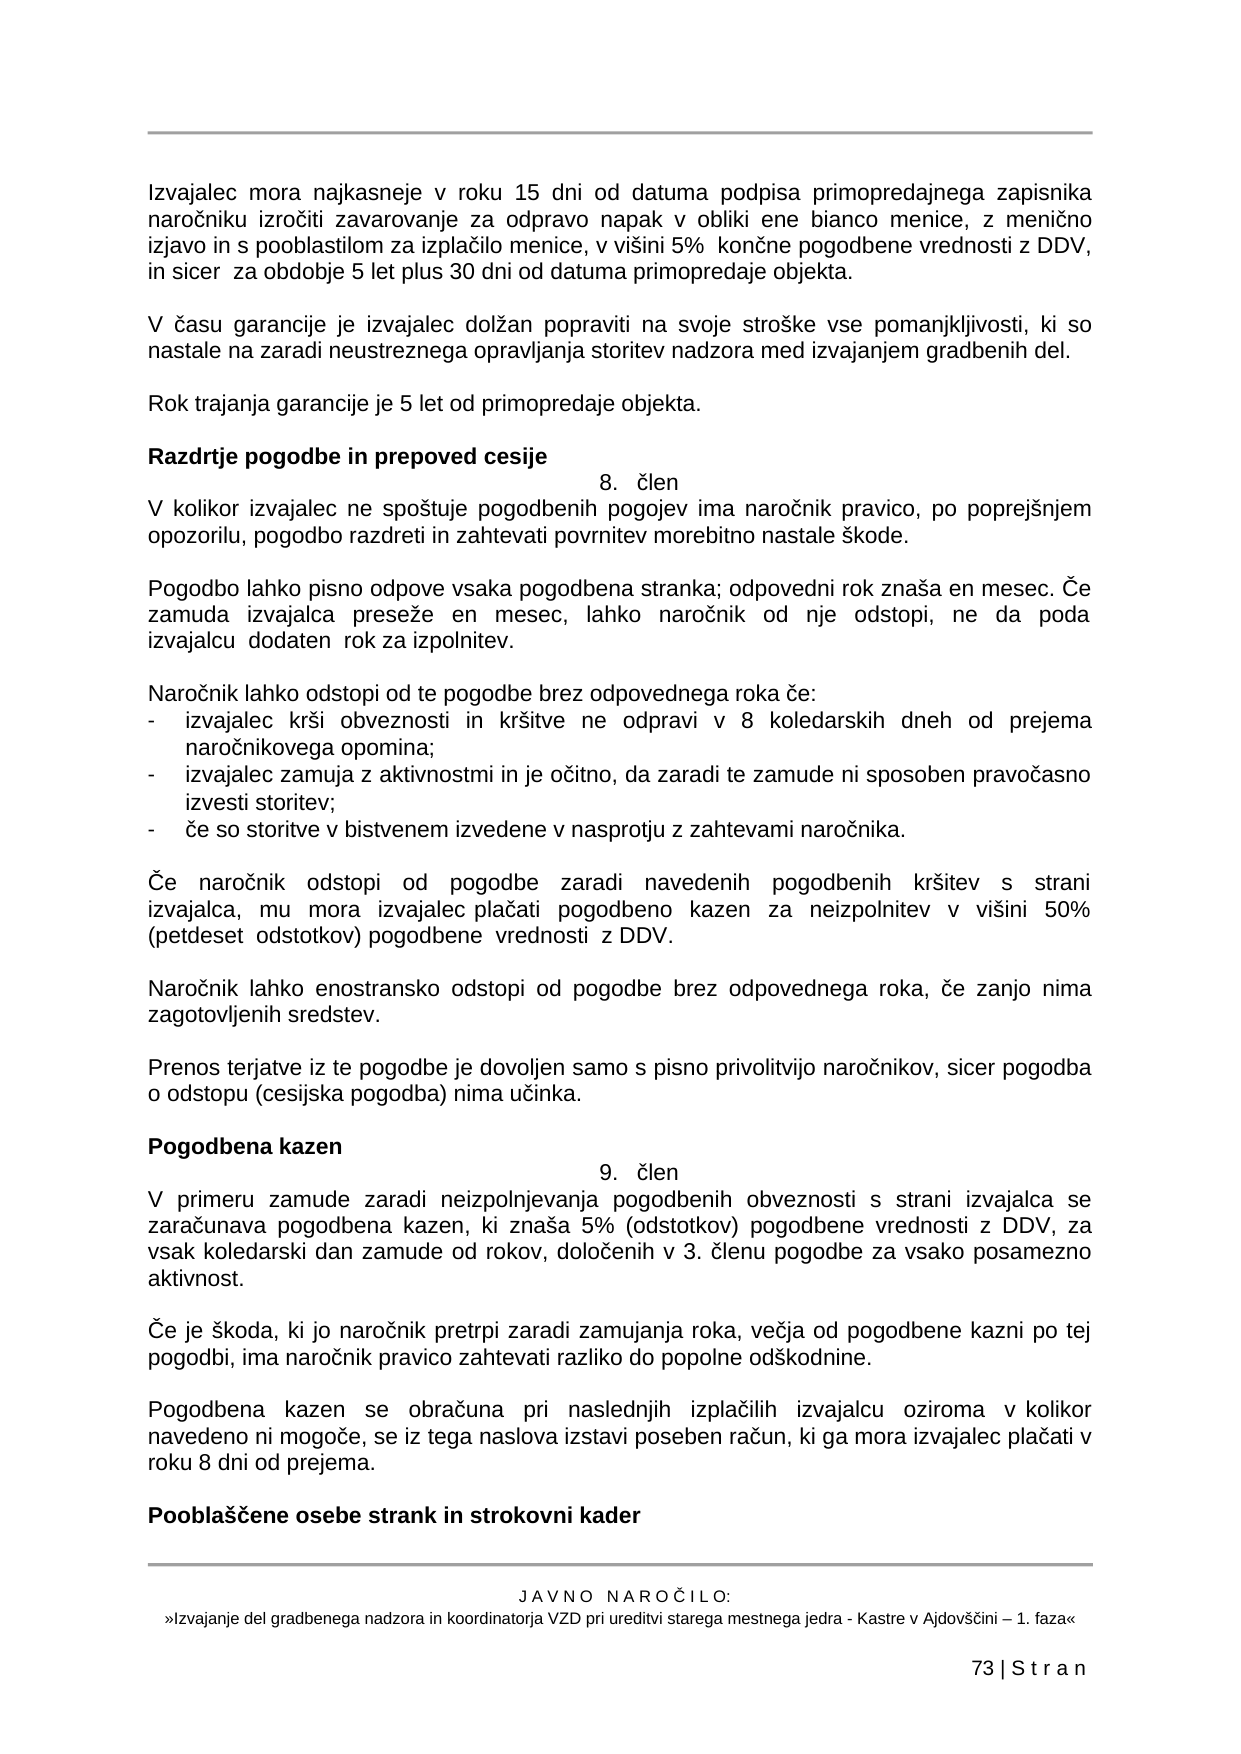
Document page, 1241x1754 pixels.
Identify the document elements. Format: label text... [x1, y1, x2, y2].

text Prenos terjatve iz te pogodbe je dovoljen samo s pisno privolitvijo naročnikov, sicer pogodba o odstopu (cesijska pogodba) nima učinka. [148, 1054, 1092, 1107]
text Pooblaščene osebe strank in strokovni kader [148, 1502, 1092, 1528]
list izvajalec krši obveznosti in kršitve ne odpravi v 8 koledarskih dneh od prejema naročnikovega opomina; [148, 706, 1092, 761]
list člen [185, 469, 1092, 495]
text Če naročnik odstopi od pogodbe zaradi navedenih pogodbenih kršitev s strani izvajalca, mu mora izvajalec plačati pogodbeno kazen za neizpolnitev v višini 50% (petdeset odstotkov) pogodbene vrednosti z DDV. [148, 869, 1092, 948]
text Naročnik lahko odstopi od te pogodbe brez odpovednega roka če: [148, 680, 1092, 706]
text Če je škoda, ki jo naročnik pretrpi zaradi zamujanja roka, večja od pogodbene kazni po tej pogodbi, ima naročnik pravico zahtevati razliko do popolne odškodnine. [148, 1317, 1092, 1370]
text V primeru zamude zaradi neizpolnjevanja pogodbenih obveznosti s strani izvajalca se zaračunava pogodbena kazen, ki znaša 5% (odstotkov) pogodbene vrednosti z DDV, za vsak koledarski dan zamude od rokov, določenih v 3. členu pogodbe za vsako posamezno aktivnost. [148, 1186, 1092, 1291]
text Pogodbena kazen se obračuna pri naslednjih izplačilih izvajalcu oziroma v kolikor navedeno ni mogoče, se iz tega naslova izstavi poseben račun, ki ga mora izvajalec plačati v roku 8 dni od prejema. [148, 1396, 1092, 1476]
text V kolikor izvajalec ne spoštuje pogodbenih pogojev ima naročnik pravico, po poprejšnjem opozorilu, pogodbo razdreti in zahtevati povrnitev morebitno nastale škode. [148, 495, 1092, 548]
list če so storitve v bistvenem izvedene v nasprotju z zahtevami naročnika. [148, 815, 1092, 843]
text Pogodbo lahko pisno odpove vsaka pogodbena stranka; odpovedni rok znaša en mesec. Če zamuda izvajalca preseže en mesec, lahko naročnik od nje odstopi, ne da poda izvajalcu dodaten rok za izpolnitev. [148, 574, 1092, 653]
text Pogodbena kazen [148, 1133, 1092, 1159]
text Izvajalec mora najkasneje v roku 15 dni od datuma podpisa primopredajnega zapisnika naročniku izročiti zavarovanje za odpravo napak v obliki ene bianco menice, z menično izjavo in s pooblastilom za izplačilo menice, v višini 5% končne pogodbene vrednosti z DDV, in sicer za obdobje 5 let plus 30 dni od datuma primopredaje objekta. [148, 179, 1092, 284]
text V času garancije je izvajalec dolžan popraviti na svoje stroške vse pomanjkljivosti, ki so nastale na zaradi neustreznega opravljanja storitev nadzora med izvajanjem gradbenih del. [148, 311, 1092, 364]
list člen [185, 1159, 1092, 1186]
text Naročnik lahko enostransko odstopi od pogodbe brez odpovednega roka, če zanjo nima zagotovljenih sredstev. [148, 975, 1092, 1027]
text Razdrtje pogodbe in prepoved cesije [148, 443, 1092, 469]
list izvajalec zamuja z aktivnostmi in je očitno, da zaradi te zamude ni sposoben pravočasno izvesti storitev; [148, 761, 1092, 815]
text Rok trajanja garancije je 5 let od primopredaje objekta. [148, 390, 1092, 416]
